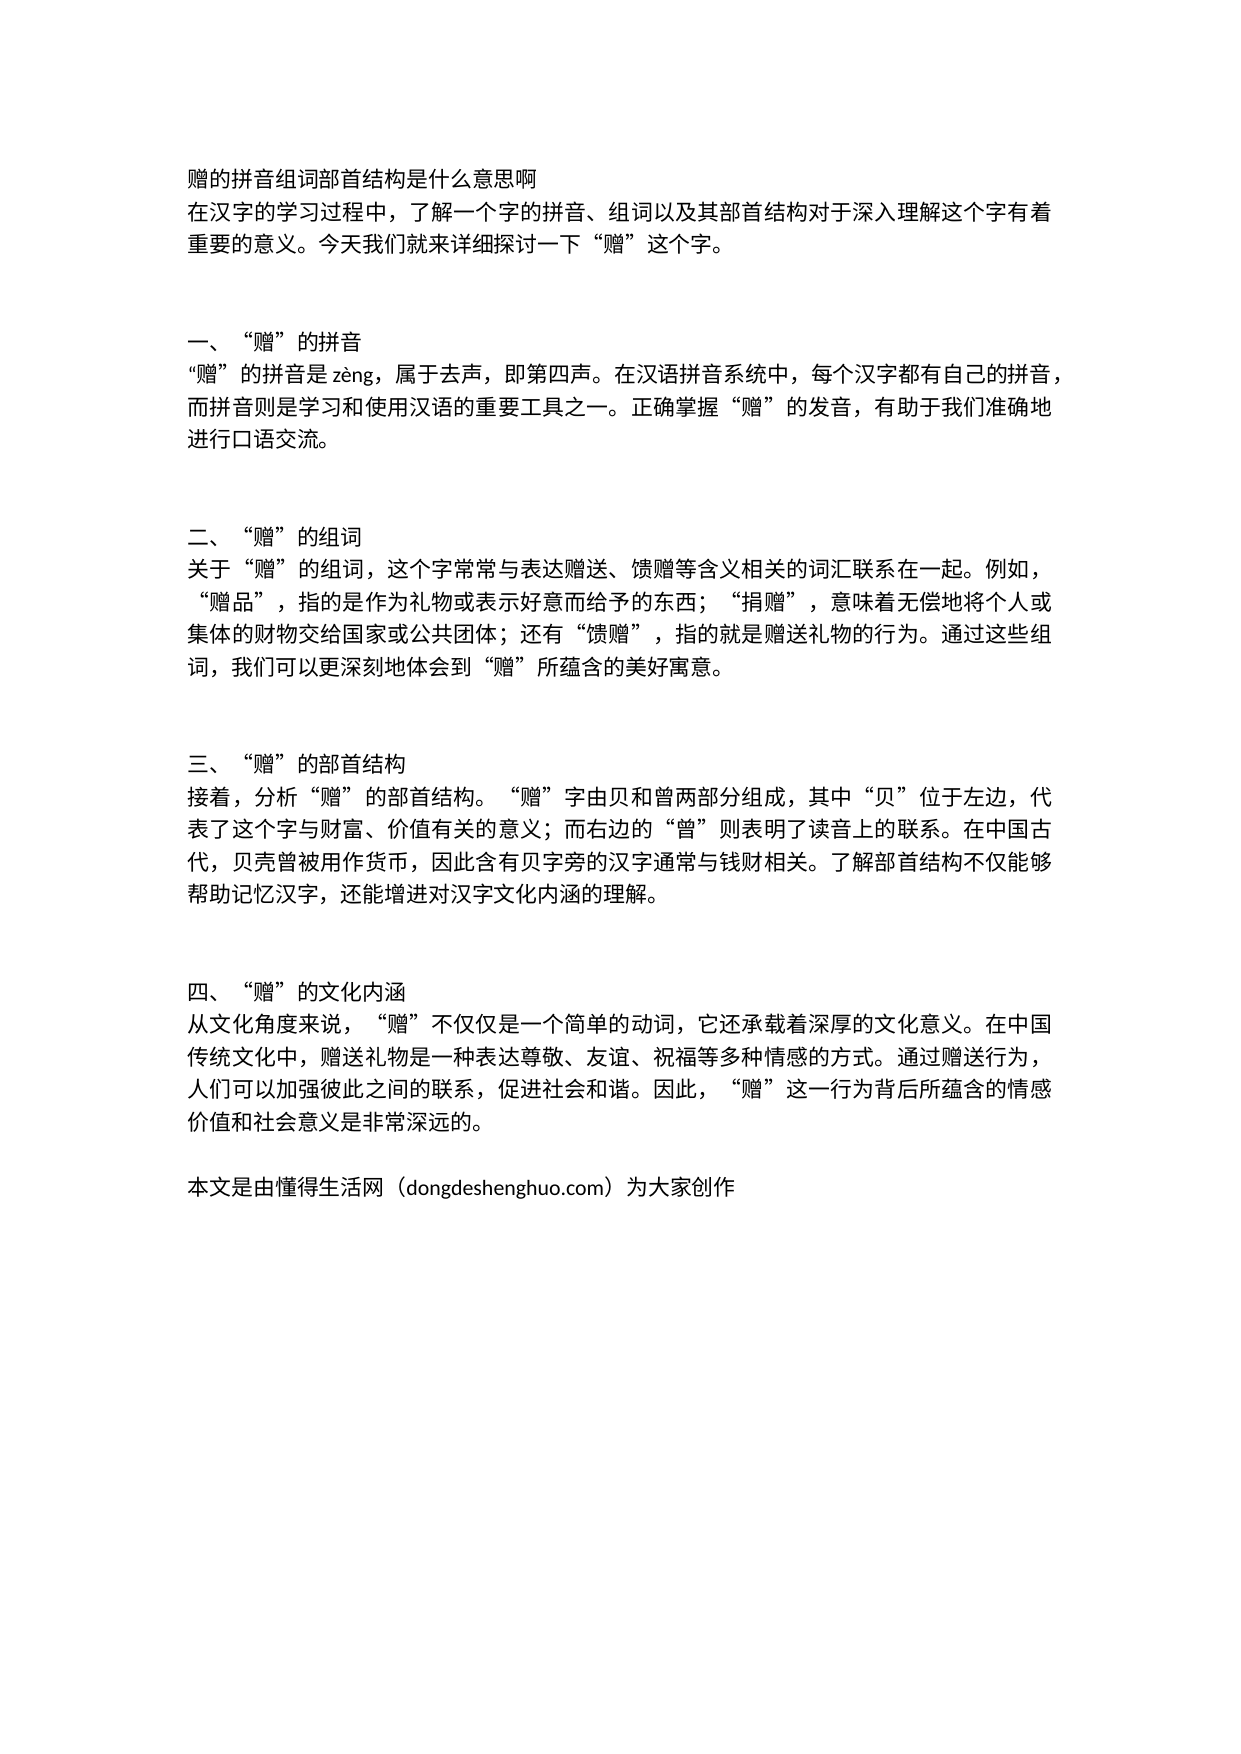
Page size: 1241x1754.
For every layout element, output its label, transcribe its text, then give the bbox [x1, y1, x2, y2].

text 赠的拼音组词部首结构是什么意思啊 [187, 162, 1053, 194]
text 一、“赠”的拼音 [187, 324, 1053, 357]
text 四、“赠”的文化内涵 [187, 974, 1053, 1007]
text 三、“赠”的部首结构 [187, 747, 1053, 779]
text 在汉字的学习过程中，了解一个字的拼音、组词以及其部首结构对于深入理解这个字有着重要的意义。今天我们就来详细探讨一下“赠”这个字。 [187, 194, 1053, 259]
text 二、“赠”的组词 [187, 519, 1053, 552]
text 接着，分析“赠”的部首结构。“赠”字由贝和曾两部分组成，其中“贝”位于左边，代表了这个字与财富、价值有关的意义；而右边的“曾”则表明了读音上的联系。在中国古代，贝壳曾被用作货币，因此含有贝字旁的汉字通常与钱财相关。了解部首结构不仅能够帮助记忆汉字，还能增进对汉字文化内涵的理解。 [187, 779, 1053, 909]
text 从文化角度来说，“赠”不仅仅是一个简单的动词，它还承载着深厚的文化意义。在中国传统文化中，赠送礼物是一种表达尊敬、友谊、祝福等多种情感的方式。通过赠送行为，人们可以加强彼此之间的联系，促进社会和谐。因此，“赠”这一行为背后所蕴含的情感价值和社会意义是非常深远的。 [187, 1007, 1053, 1137]
text 本文是由懂得生活网（dongdeshenghuo.com）为大家创作 [187, 1169, 1053, 1202]
text “赠”的拼音是zèng，属于去声，即第四声。在汉语拼音系统中，每个汉字都有自己的拼音，而拼音则是学习和使用汉语的重要工具之一。正确掌握“赠”的发音，有助于我们准确地进行口语交流。 [187, 357, 1053, 454]
text 关于“赠”的组词，这个字常常与表达赠送、馈赠等含义相关的词汇联系在一起。例如，“赠品”，指的是作为礼物或表示好意而给予的东西；“捐赠”，意味着无偿地将个人或集体的财物交给国家或公共团体；还有“馈赠”，指的就是赠送礼物的行为。通过这些组词，我们可以更深刻地体会到“赠”所蕴含的美好寓意。 [187, 552, 1053, 682]
